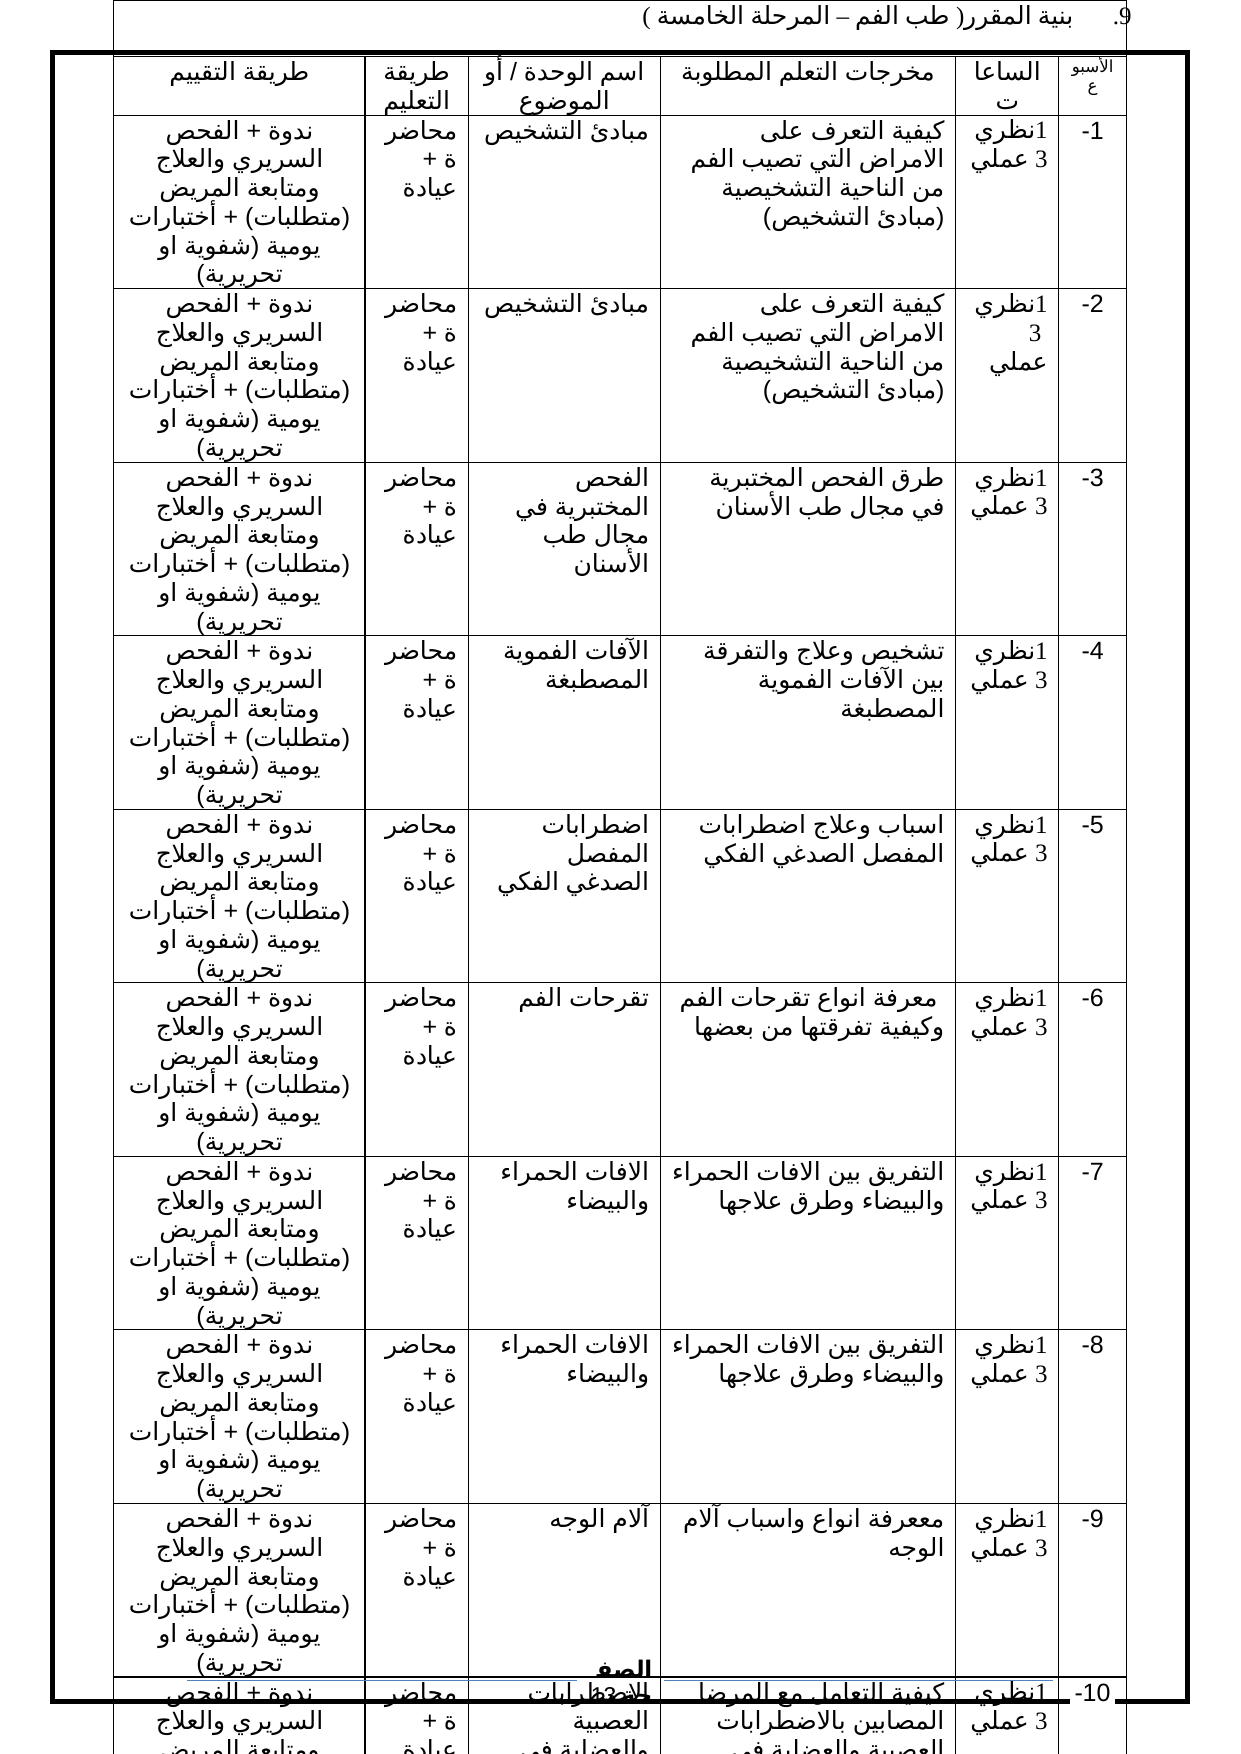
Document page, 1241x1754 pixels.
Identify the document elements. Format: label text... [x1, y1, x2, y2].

table_cell 1نظري 3 عملي [956, 810, 1058, 982]
table_cell 4- [1059, 636, 1126, 809]
table_cell مخرجات التعلم المطلوبة [661, 57, 955, 114]
table_cell 2- [1059, 289, 1126, 462]
table_cell الافات الحمراء والبيضاء [469, 1157, 660, 1329]
table_cell التفريق بين الافات الحمراء والبيضاء وطرق علاجها [661, 1157, 955, 1329]
table_cell محاضرة + عيادة [366, 1504, 468, 1676]
table_cell ندوة + الفحص السريري والعلاج ومتابعة المريض (متطلبات) + أختبارات يومية (شفوية او تحريرية) [114, 289, 364, 462]
table_cell 8- [1059, 1330, 1126, 1503]
table_cell 10- [1059, 1678, 1126, 1754]
table_cell محاضرة + عيادة [366, 1330, 468, 1503]
table_cell الأسبوع [1059, 57, 1126, 114]
table_cell محاضرة + عيادة [366, 983, 468, 1156]
table_cell محاضرة + عيادة [366, 636, 468, 809]
table_cell كيفية التعرف على الامراض التي تصيب الفم من الناحية التشخيصية (مبادئ التشخيص) [661, 116, 955, 288]
table_cell تقرحات الفم [469, 983, 660, 1156]
table_cell محاضرة + عيادة [366, 1681, 468, 1754]
table_cell ندوة + الفحص السريري والعلاج ومتابعة المريض (متطلبات) + أختبارات يومية (شفوية او تحريرية) [114, 463, 364, 635]
table_cell 1نظري 3 عملي [956, 1157, 1058, 1329]
table_cell كيفية التعامل مع المرضا المصابين بالاضطرابات العصبية والعضلية في الوجه [661, 1678, 955, 1754]
table_cell ندوة + الفحص السريري والعلاج ومتابعة المريض (متطلبات) + أختبارات يومية (شفوية او تحريرية) [114, 1157, 364, 1329]
table_cell محاضرة + عيادة [366, 289, 468, 462]
table_cell 1نظري 3 عملي [956, 289, 1058, 462]
table_cell الافات الحمراء والبيضاء [469, 1330, 660, 1503]
table_cell الآفات الفموية المصطبغة [469, 636, 660, 809]
table_cell 1نظري 3 عملي [956, 116, 1058, 288]
table_cell اسباب وعلاج اضطرابات المفصل الصدغي الفكي [661, 810, 955, 982]
table_cell كيفية التعرف على الامراض التي تصيب الفم من الناحية التشخيصية (مبادئ التشخيص) [661, 289, 955, 462]
table_cell مبادئ التشخيص [469, 289, 660, 462]
table_cell ندوة + الفحص السريري والعلاج ومتابعة المريض (متطلبات) + أختبارات يومية (شفوية او تحريرية) [114, 1330, 364, 1503]
table_cell 3- [1059, 463, 1126, 635]
table_cell مبادئ التشخيص [469, 116, 660, 288]
table_cell محاضرة + عيادة [366, 1157, 468, 1329]
table_cell 1نظري 3 عملي [956, 983, 1058, 1156]
table_cell ندوة + الفحص السريري والعلاج ومتابعة المريض (متطلبات) + أختبارات يومية (شفوية او تحريرية) [114, 810, 364, 982]
table_cell 9- [1059, 1504, 1126, 1676]
table_cell 1نظري 3 عملي [956, 1678, 1058, 1754]
table_cell محاضرة + عيادة [366, 810, 468, 982]
table_cell معرفة انواع تقرحات الفم وكيفية تفرقتها من بعضها [661, 983, 955, 1156]
table_cell الاضطرابات العصبية والعضلية في الوجه [469, 1678, 660, 1754]
table_cell محاضرة + عيادة [366, 463, 468, 635]
table_cell آلام الوجه [469, 1504, 660, 1676]
table_cell مععرفة انواع واسباب آلام الوجه [661, 1504, 955, 1676]
table_cell 1نظري 3 عملي [956, 1330, 1058, 1503]
table_cell 7- [1059, 1157, 1126, 1329]
table_cell التفريق بين الافات الحمراء والبيضاء وطرق علاجها [661, 1330, 955, 1503]
table_cell ندوة + الفحص السريري والعلاج ومتابعة المريض (متطلبات) + أختبارات يومية (شفوية او تحريرية) [114, 1678, 364, 1754]
table_cell 1- [1059, 116, 1126, 288]
table_cell ندوة + الفحص السريري والعلاج ومتابعة المريض (متطلبات) + أختبارات يومية (شفوية او تحريرية) [114, 983, 364, 1156]
table_cell 5- [1059, 810, 1126, 982]
table_cell 1نظري 3 عملي [956, 636, 1058, 809]
table_cell 1نظري 3 عملي [956, 1504, 1058, 1676]
table_cell 1نظري 3 عملي [956, 463, 1058, 635]
table_cell ندوة + الفحص السريري والعلاج ومتابعة المريض (متطلبات) + أختبارات يومية (شفوية او تحريرية) [114, 116, 364, 288]
table_cell ندوة + الفحص السريري والعلاج ومتابعة المريض (متطلبات) + أختبارات يومية (شفوية او تحريرية) [114, 636, 364, 809]
table_cell تشخيص وعلاج والتفرقة بين الآفات الفموية المصطبغة [661, 636, 955, 809]
table_cell طرق الفحص المختبرية في مجال طب الأسنان [661, 463, 955, 635]
table_cell 6- [1059, 983, 1126, 1156]
table_cell اضطرابات المفصل الصدغي الفكي [469, 810, 660, 982]
table_cell الفحص المختبرية في مجال طب الأسنان [469, 463, 660, 635]
table_header بنية المقرر( طب الفم – المرحلة الخامسة ) [114, 1, 1126, 56]
table_cell ندوة + الفحص السريري والعلاج ومتابعة المريض (متطلبات) + أختبارات يومية (شفوية او تحريرية) [114, 1504, 364, 1676]
table_cell محاضرة + عيادة [366, 116, 468, 288]
table_cell طريقة التقييم [114, 57, 364, 114]
